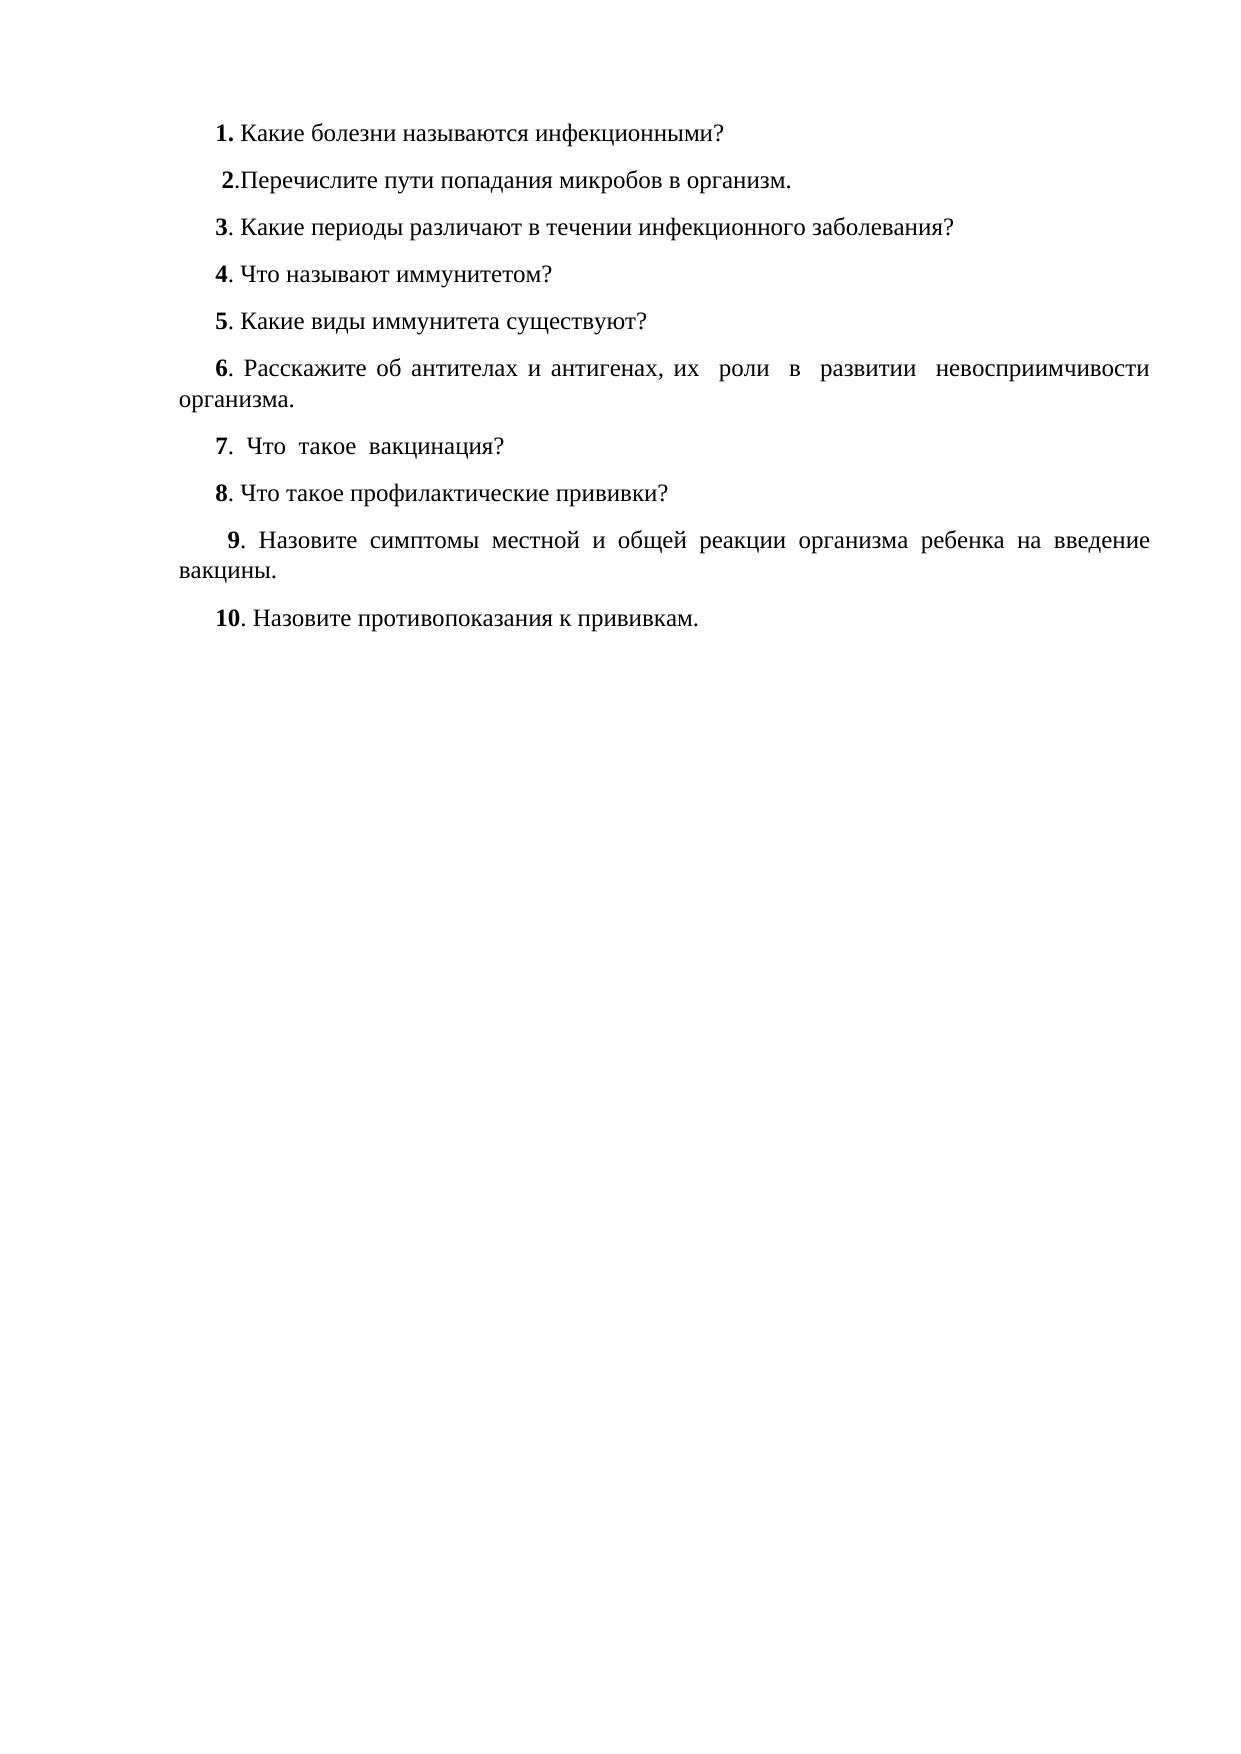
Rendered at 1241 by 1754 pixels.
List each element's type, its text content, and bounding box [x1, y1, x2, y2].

text 10. Назовите противопоказания к прививкам. [179, 603, 1152, 631]
text 1. Какие болезни называются инфекционными? [179, 118, 1152, 147]
text 5. Какие виды иммунитета существуют? [179, 306, 1152, 335]
text 9. Назовите симптомы местной и общей реакции организма ребенка на введение вакцины. [179, 525, 1152, 584]
text 3. Какие периоды различают в течении инфекционного заболевания? [179, 212, 1152, 241]
text 8. Что такое профилактические прививки? [179, 478, 1152, 507]
text 6. Расскажите об антителах и антигенах, их роли в развитии невосприимчивости организма. [179, 353, 1152, 413]
text 7. Что такое вакцинация? [179, 431, 1152, 460]
text 4. Что называют иммунитетом? [179, 259, 1152, 288]
text 2.Перечислите пути попадания микробов в организм. [179, 165, 1152, 194]
